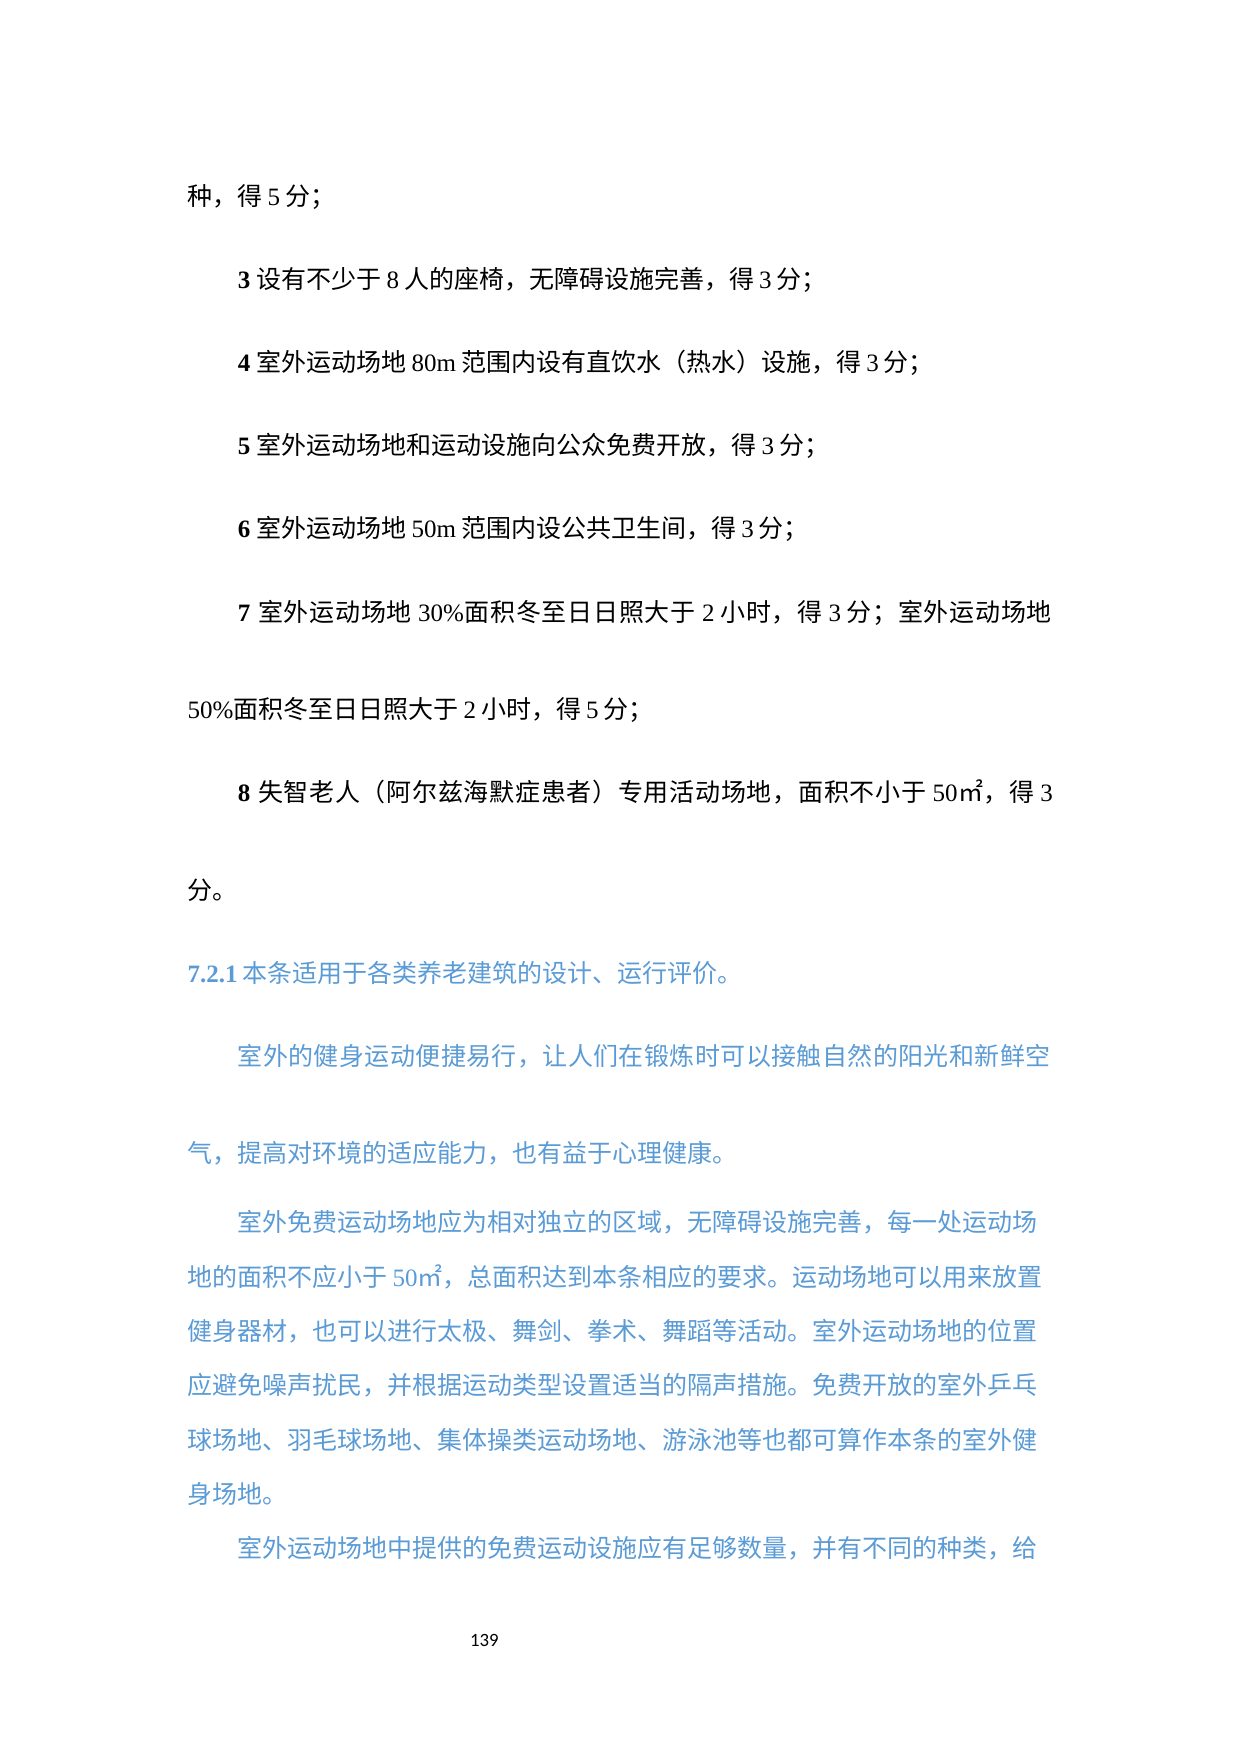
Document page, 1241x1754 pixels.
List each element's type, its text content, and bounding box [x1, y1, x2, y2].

text 3 设有不少于8人的座椅，无障碍设施完善，得3分； [187, 245, 1053, 310]
text 室外的健身运动便捷易行，让人们在锻炼时可以接触自然的阳光和新鲜空气，提高对环境的适应能力，也有益于心理健康。 [187, 1022, 1053, 1184]
text 8 失智老人（阿尔兹海默症患者）专用活动场地，面积不小于50㎡，得3分。 [187, 758, 1053, 921]
text 5 室外运动场地和运动设施向公众免费开放，得3分； [187, 411, 1053, 476]
text 室外免费运动场地应为相对独立的区域，无障碍设施完善，每一处运动场地的面积不应小于50㎡，总面积达到本条相应的要求。运动场地可以用来放置健身器材，也可以进行太极、舞剑、拳术、舞蹈等活动。室外运动场地的位置应避免噪声扰民，并根据运动类型设置适当的隔声措施。免费开放的室外乒乓球场地、羽毛球场地、集体操类运动场地、游泳池等也都可算作本条的室外健身场地。 [187, 1203, 1053, 1511]
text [187, 162, 1053, 227]
text 7 室外运动场地30%面积冬至日日照大于2小时，得3分；室外运动场地50%面积冬至日日照大于2小时，得5分； [187, 578, 1053, 740]
text 4 室外运动场地80m范围内设有直饮水（热水）设施，得3分； [187, 328, 1053, 393]
text 7.2.1本条适用于各类养老建筑的设计、运行评价。 [187, 939, 1053, 1004]
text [187, 1529, 1053, 1565]
text 6 室外运动场地50m范围内设公共卫生间，得3分； [187, 494, 1053, 559]
